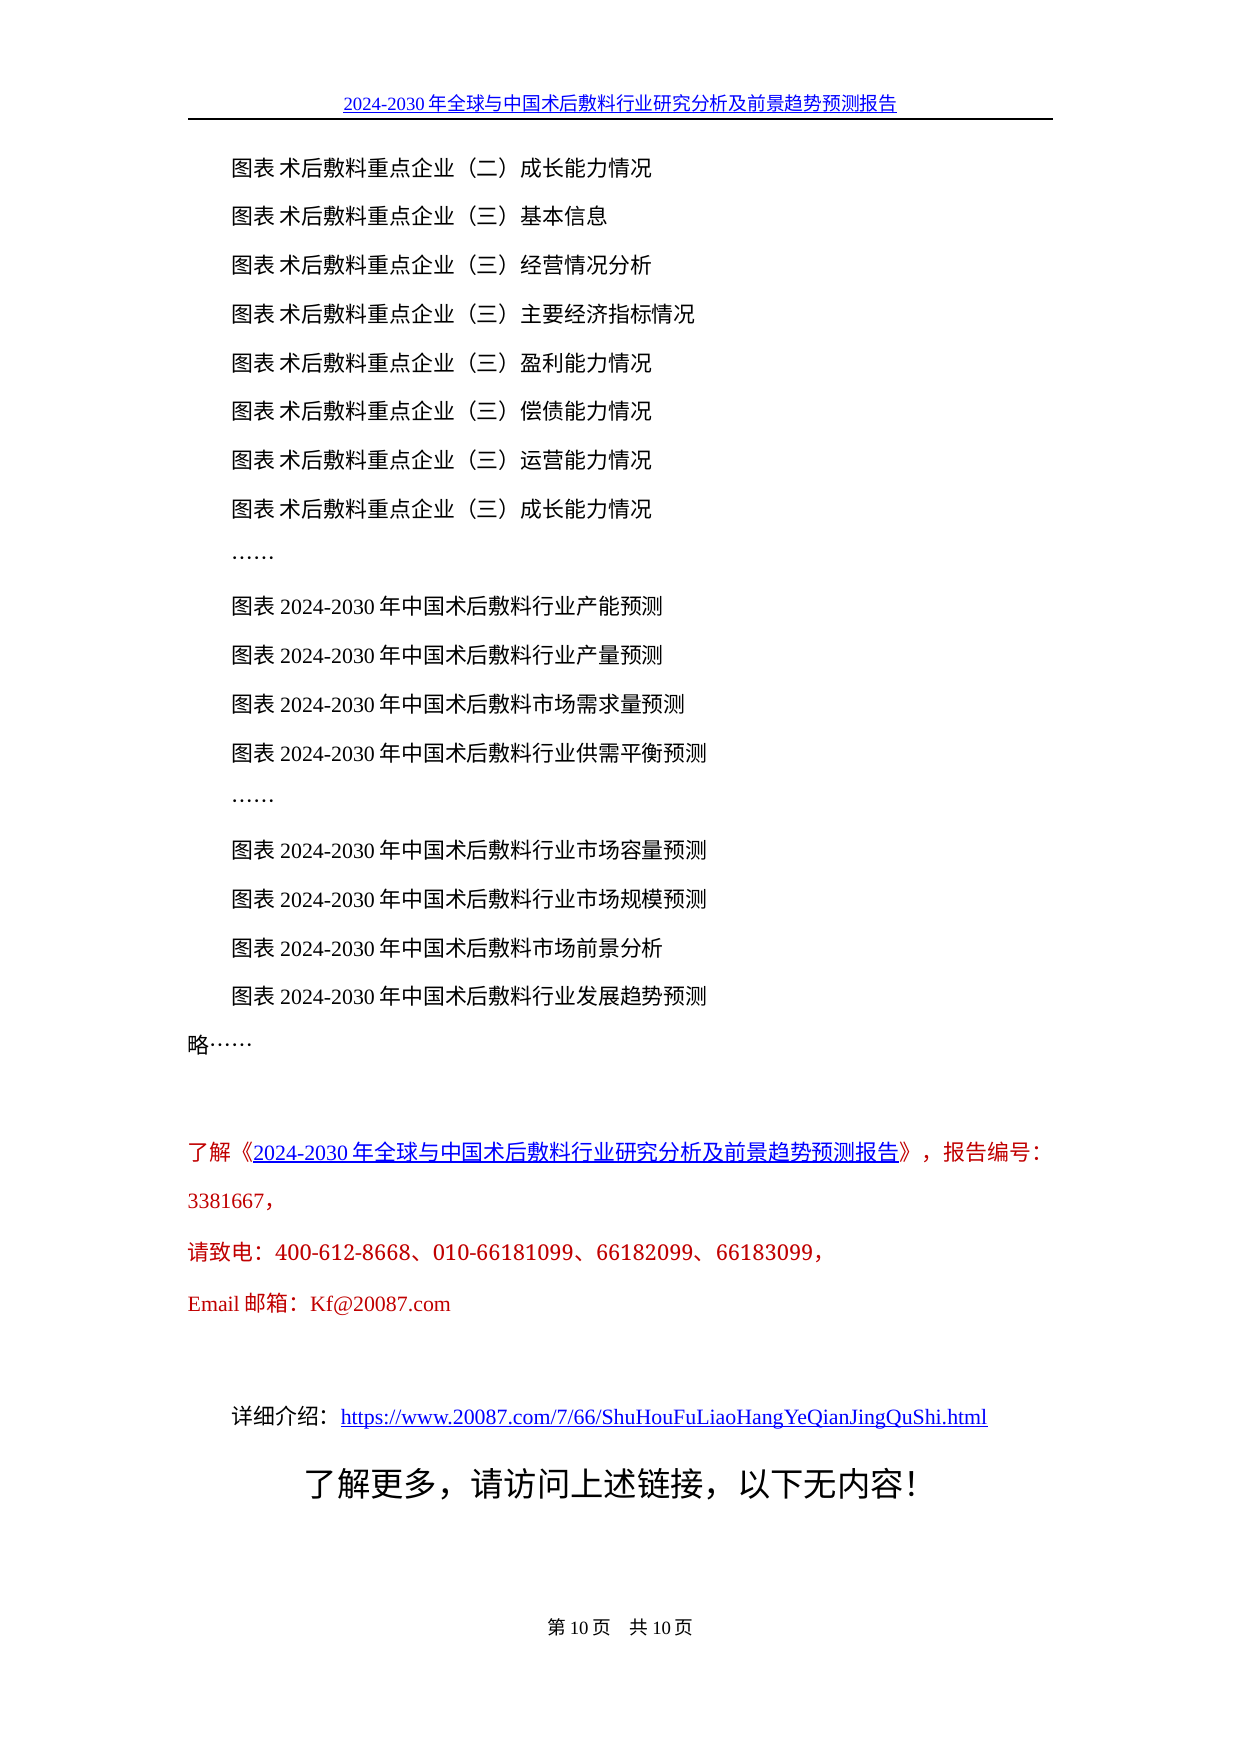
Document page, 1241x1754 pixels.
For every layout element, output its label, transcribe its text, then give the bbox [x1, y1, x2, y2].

text 了解《2024-2030年全球与中国术后敷料行业研究分析及前景趋势预测报告》，报告编号：3381667， [187, 1134, 1053, 1215]
text 详细介绍：https://www.20087.com/7/66/ShuHouFuLiaoHangYeQianJingQuShi.html [187, 1399, 1053, 1431]
text 请致电：400-612-8668、010-66181099、66182099、66183099， [187, 1234, 1053, 1267]
text Email邮箱：Kf@20087.com [187, 1286, 1053, 1318]
title 了解更多，请访问上述链接，以下无内容！ [187, 1449, 1053, 1514]
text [187, 150, 1053, 1060]
